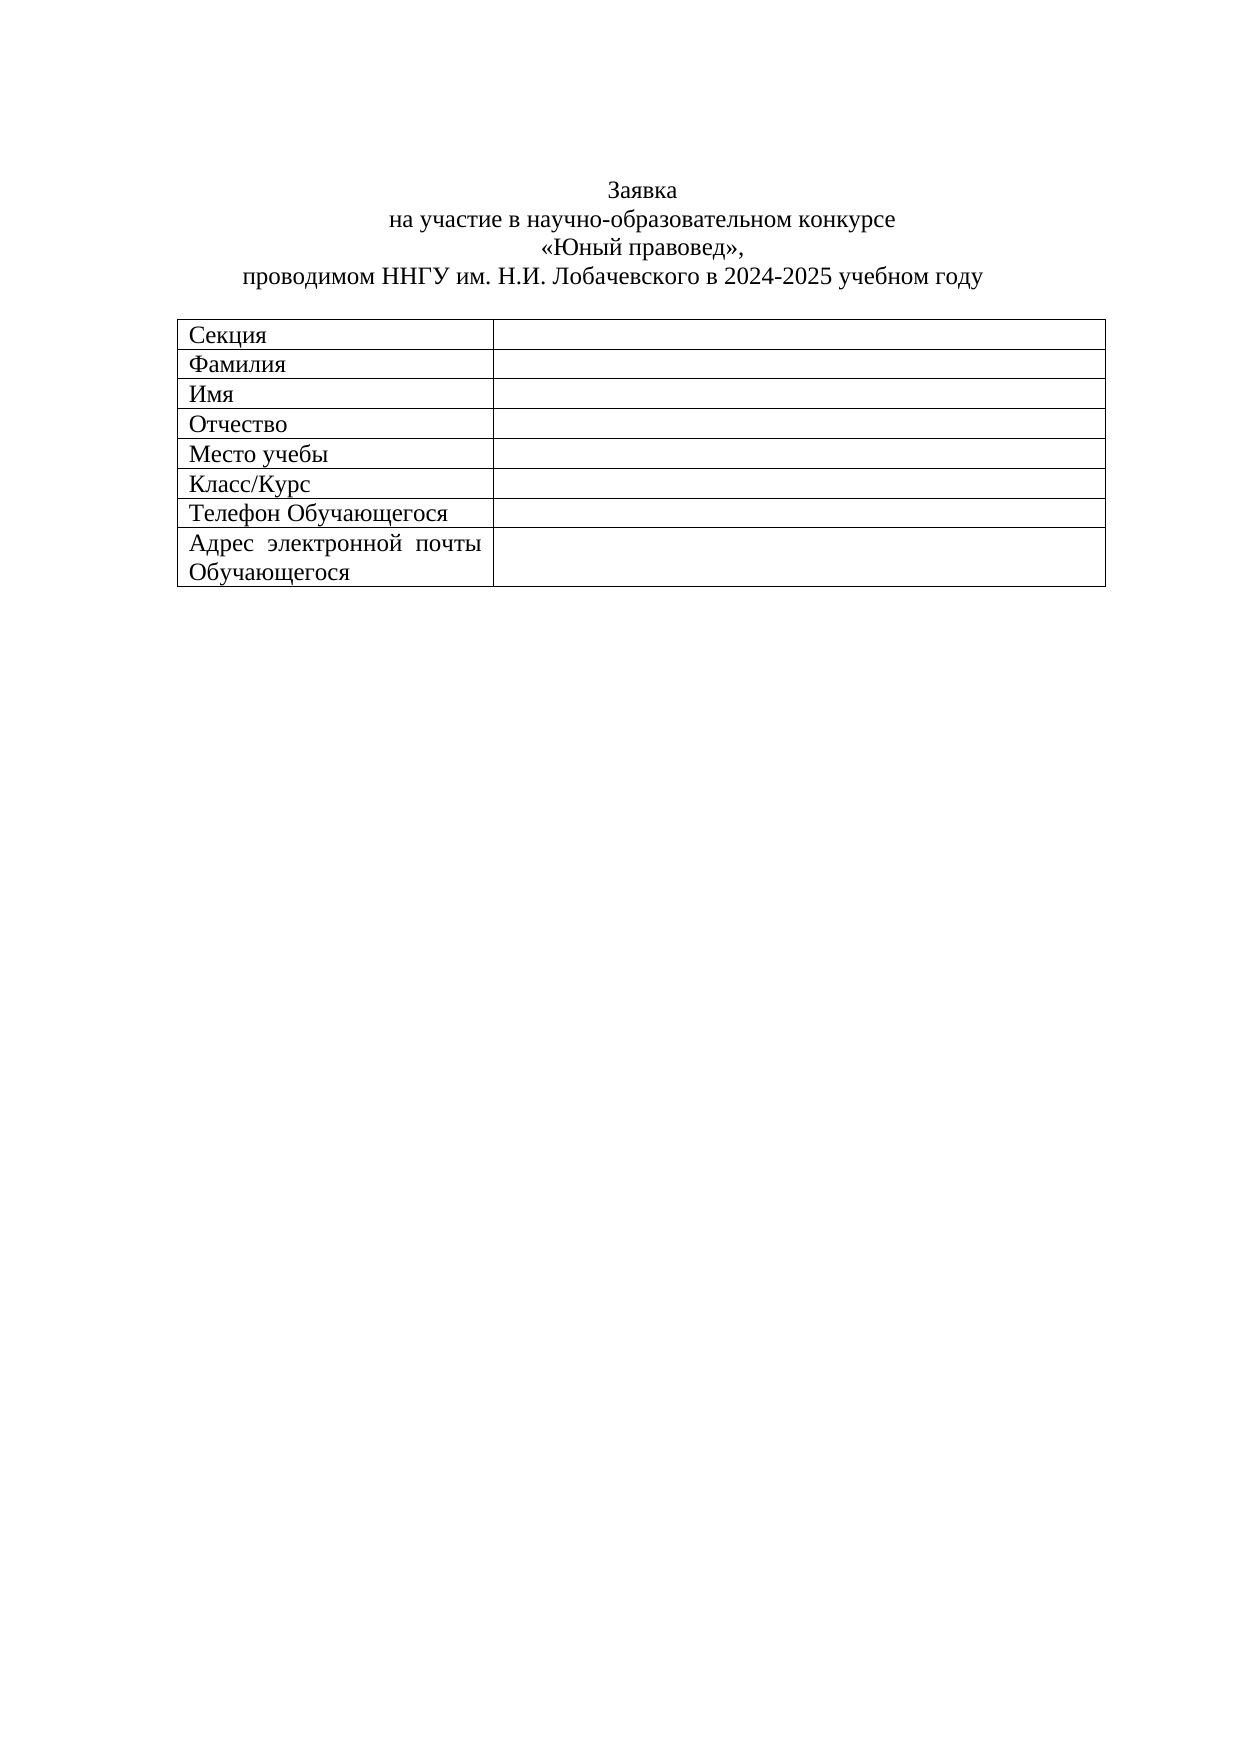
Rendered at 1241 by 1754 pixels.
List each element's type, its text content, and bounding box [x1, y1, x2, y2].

table_cell [494, 409, 1105, 438]
text Заявка [133, 175, 1152, 204]
table_header [494, 320, 1105, 348]
table_cell [494, 379, 1105, 408]
table_cell Место учебы [178, 439, 493, 468]
table_cell [494, 439, 1105, 468]
text проводимом ННГУ им. Н.И. Лобачевского в 2024-2025 учебном году [74, 261, 1152, 290]
table_cell [494, 350, 1105, 378]
table_cell [494, 469, 1105, 497]
text на участие в научно-образовательном конкурсе [133, 204, 1152, 232]
table_cell Класс/Курс [178, 469, 493, 497]
table_cell Отчество [178, 409, 493, 438]
table_cell Адрес электронной почты Обучающегося [178, 528, 493, 586]
table_cell Телефон Обучающегося [178, 499, 493, 527]
table_cell Имя [178, 379, 493, 408]
table_header Секция [178, 320, 493, 348]
text «Юный правовед», [133, 232, 1152, 261]
table_cell [494, 499, 1105, 527]
table_cell Фамилия [178, 350, 493, 378]
table_cell [494, 528, 1105, 586]
